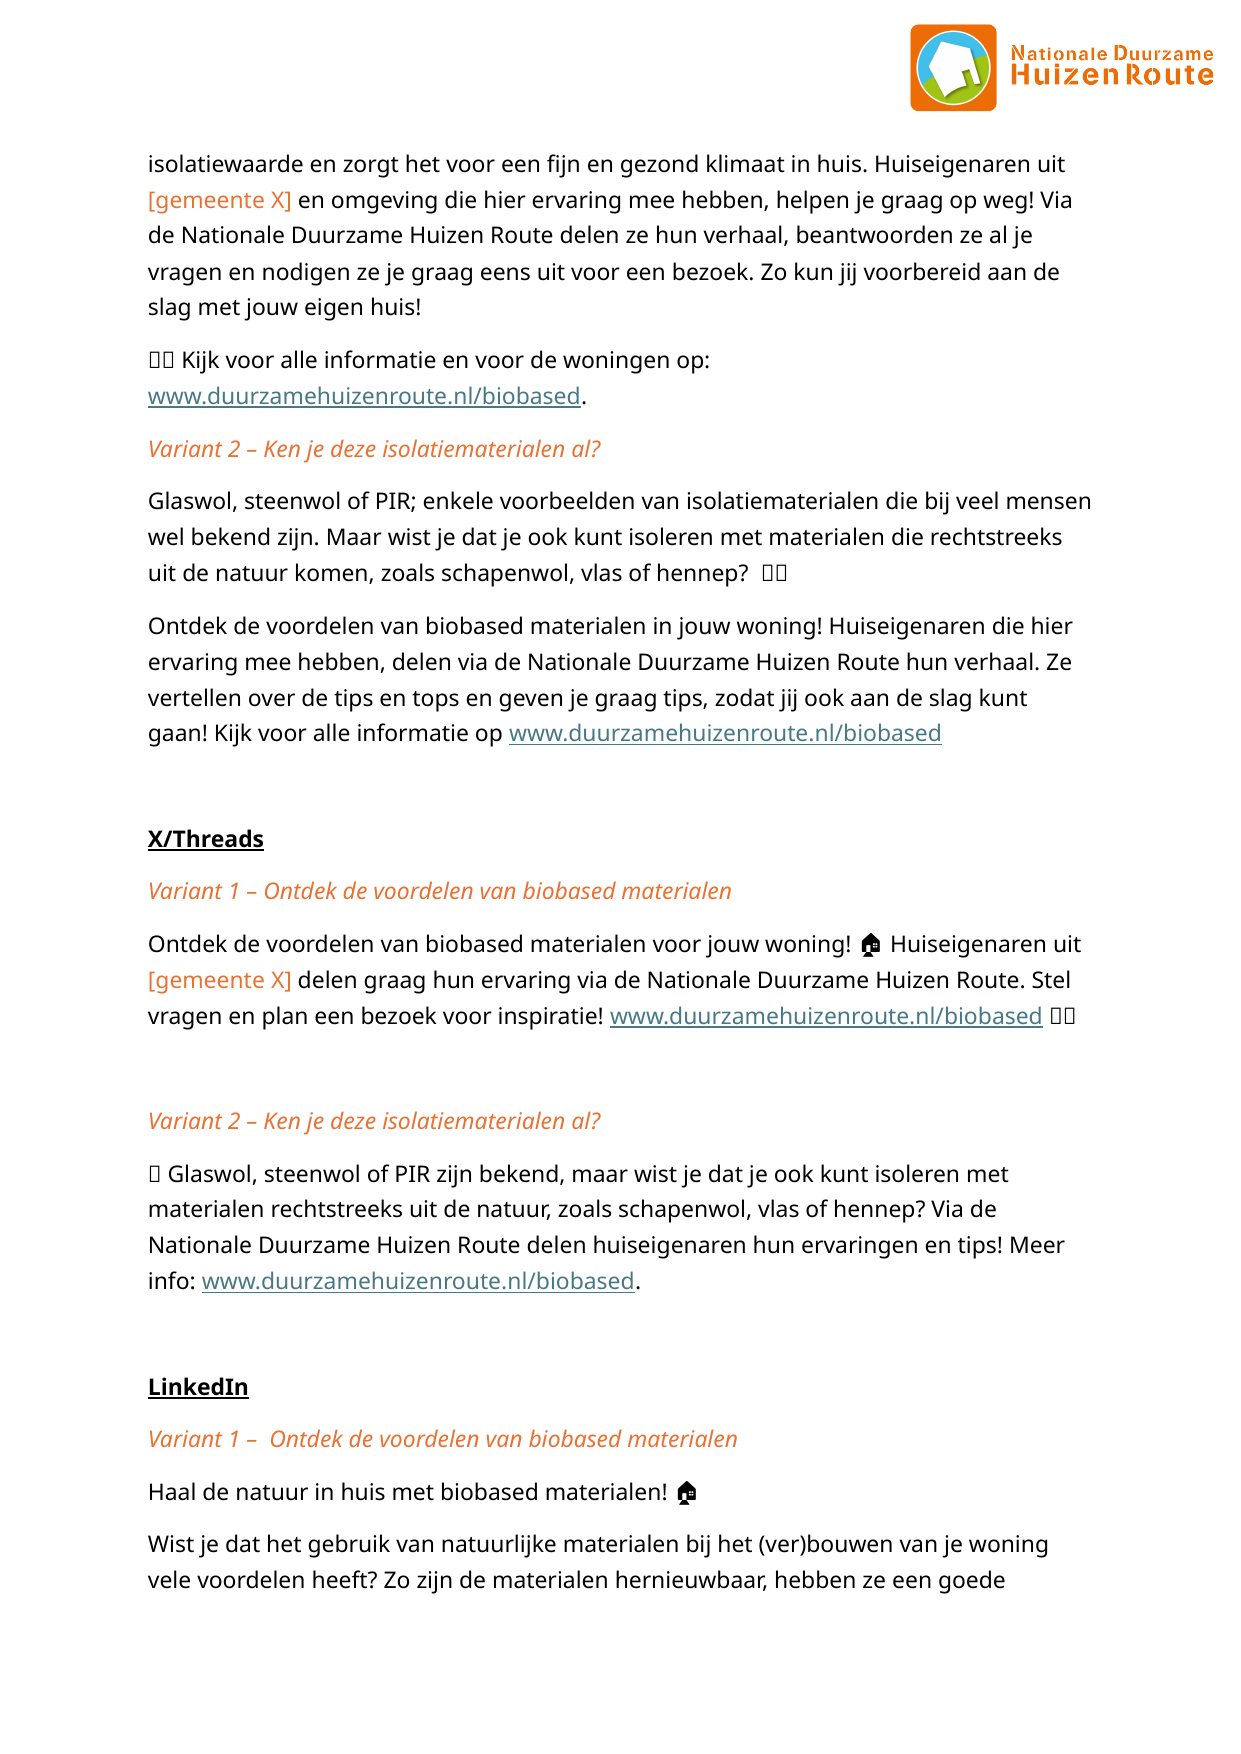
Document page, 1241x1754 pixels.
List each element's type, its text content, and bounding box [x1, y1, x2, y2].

picture [909, 23, 1214, 112]
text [148, 1528, 1093, 1596]
text Variant 1 – Ontdek de voordelen van biobased materialen [148, 875, 1093, 906]
text Ontdek de voordelen van biobased materialen voor jouw woning! 🌱🏠 Huiseigenaren uit [gemeente X] delen graag hun ervaring via de Nationale Duurzame Huizen Route. Stel vragen en plan een bezoek voor inspiratie! www.duurzamehuizenroute.nl/biobased [148, 928, 1093, 1031]
text LinkedIn [148, 1371, 1093, 1402]
text Glaswol, steenwol of PIR; enkele voorbeelden van isolatiematerialen die bij veel mensen wel bekend zijn. Maar wist je dat je ook kunt isoleren met materialen die rechtstreeks uit de natuur komen, zoals schapenwol, vlas of hennep? [148, 485, 1093, 588]
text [148, 148, 1093, 323]
text X/Threads [148, 823, 1093, 854]
text Variant 2 – Ken je deze isolatiematerialen al? [148, 432, 1093, 464]
text Haal de natuur in huis met biobased materialen! [148, 1476, 1093, 1507]
text 🌱 Glaswol, steenwol of PIR zijn bekend, maar wist je dat je ook kunt isoleren met materialen rechtstreeks uit de natuur, zoals schapenwol, vlas of hennep? Via de Nationale Duurzame Huizen Route delen huiseigenaren hun ervaringen en tips! Meer info: www.duurzamehuizenroute.nl/biobased. [148, 1157, 1093, 1297]
text Ontdek de voordelen van biobased materialen in jouw woning! Huiseigenaren die hier ervaring mee hebben, delen via de Nationale Duurzame Huizen Route hun verhaal. Ze vertellen over de tips en tops en geven je graag tips, zodat jij ook aan de slag kunt gaan! Kijk voor alle informatie op www.duurzamehuizenroute.nl/biobased [148, 609, 1093, 749]
text Kijk voor alle informatie en voor de woningen op: www.duurzamehuizenroute.nl/biobased. [148, 344, 1093, 411]
text Variant 2 – Ken je deze isolatiematerialen al? [148, 1105, 1093, 1136]
text Variant 1 – Ontdek de voordelen van biobased materialen [148, 1423, 1093, 1454]
